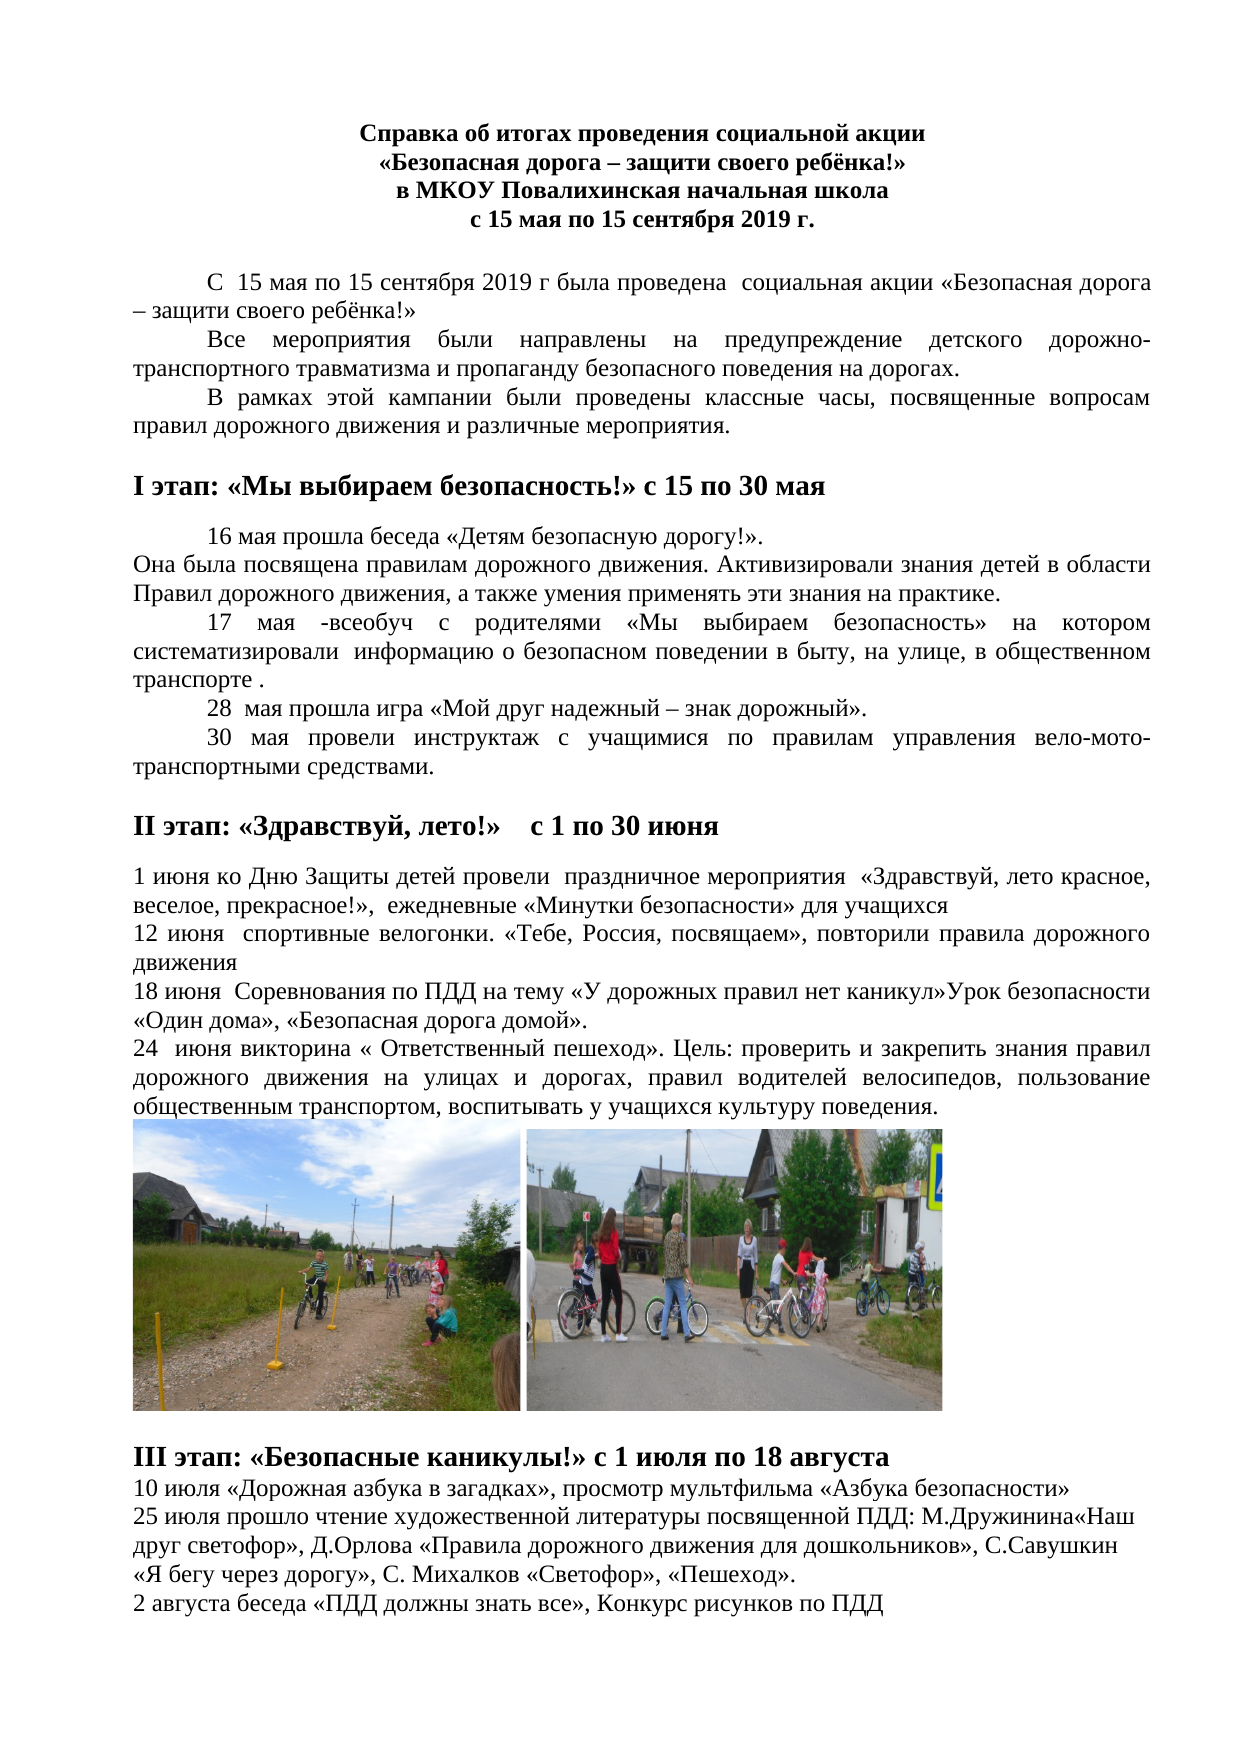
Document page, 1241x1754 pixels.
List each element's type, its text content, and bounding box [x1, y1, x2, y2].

text Она была посвящена правилам дорожного движения. Активизировали знания детей в области Правил дорожного движения, а также умения применять эти знания на практике. [133, 549, 1152, 607]
text I этап: «Мы выбираем безопасность!» с 15 по 30 мая [133, 468, 1152, 501]
text 18 июня Соревнования по ПДД на тему «У дорожных правил нет каникул»Урок безопасности «Один дома», «Безопасная дорога домой». [133, 976, 1152, 1033]
picture [526, 1129, 943, 1411]
text 12 июня спортивные велогонки. «Тебе, Россия, посвящаем», повторили правила дорожного движения [133, 918, 1152, 976]
text В рамках этой кампании были проведены классные часы, посвященные вопросам правил дорожного движения и различные мероприятия. [133, 382, 1152, 439]
text 16 мая прошла беседа «Детям безопасную дорогу!». [133, 521, 1152, 549]
text 24 июня викторина « Ответственный пешеход». Цель: проверить и закрепить знания правил дорожного движения на улицах и дорогах, правил водителей велосипедов, пользование общественным транспортом, воспитывать у учащихся культуру поведения. [133, 1033, 1152, 1120]
text Справка об итогах проведения социальной акции [133, 118, 1152, 147]
text 28 мая прошла игра «Мой друг надежный – знак дорожный». [133, 693, 1152, 722]
text 10 июля «Дорожная азбука в загадках», просмотр мультфильма «Азбука безопасности» [133, 1473, 1152, 1501]
text 2 августа беседа «ПДД должны знать все», Конкурс рисунков по ПДД [133, 1588, 1152, 1616]
text с 15 мая по 15 сентября 2019 г. [133, 204, 1152, 233]
text II этап: «Здравствуй, лето!» с 1 по 30 июня [133, 808, 1152, 842]
text 25 июля прошло чтение художественной литературы посвященной ПДД: М.Дружинина«Наш друг светофор», Д.Орлова «Правила дорожного движения для дошкольников», С.Савушкин «Я бегу через дорогу», С. Михалков «Светофор», «Пешеход». [796, 1501, 1152, 1588]
text «Безопасная дорога – защити своего ребёнка!» [133, 147, 1152, 176]
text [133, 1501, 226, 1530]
text III этап: «Безопасные каникулы!» с 1 июля по 18 августа [133, 1439, 1152, 1473]
text С 15 мая по 15 сентября 2019 г была проведена социальная акции «Безопасная дорога – защити своего ребёнка!» [133, 267, 1152, 324]
text 30 мая провели инструктаж с учащимися по правилам управления вело-мото-транспортными средствами. [133, 722, 1152, 779]
picture [132, 1119, 521, 1411]
text 1 июня ко Дню Защиты детей провели праздничное мероприятия «Здравствуй, лето красное, веселое, прекрасное!», ежедневные «Минутки безопасности» для учащихся [133, 861, 1152, 918]
text 17 мая -всеобуч с родителями «Мы выбираем безопасность» на котором систематизировали информацию о безопасном поведении в быту, на улице, в общественном транспорте . [133, 607, 1152, 693]
text в МКОУ Повалихинская начальная школа [133, 176, 1152, 204]
text Все мероприятия были направлены на предупреждение детского дорожно-транспортного травматизма и пропаганду безопасного поведения на дорогах. [133, 324, 1152, 382]
